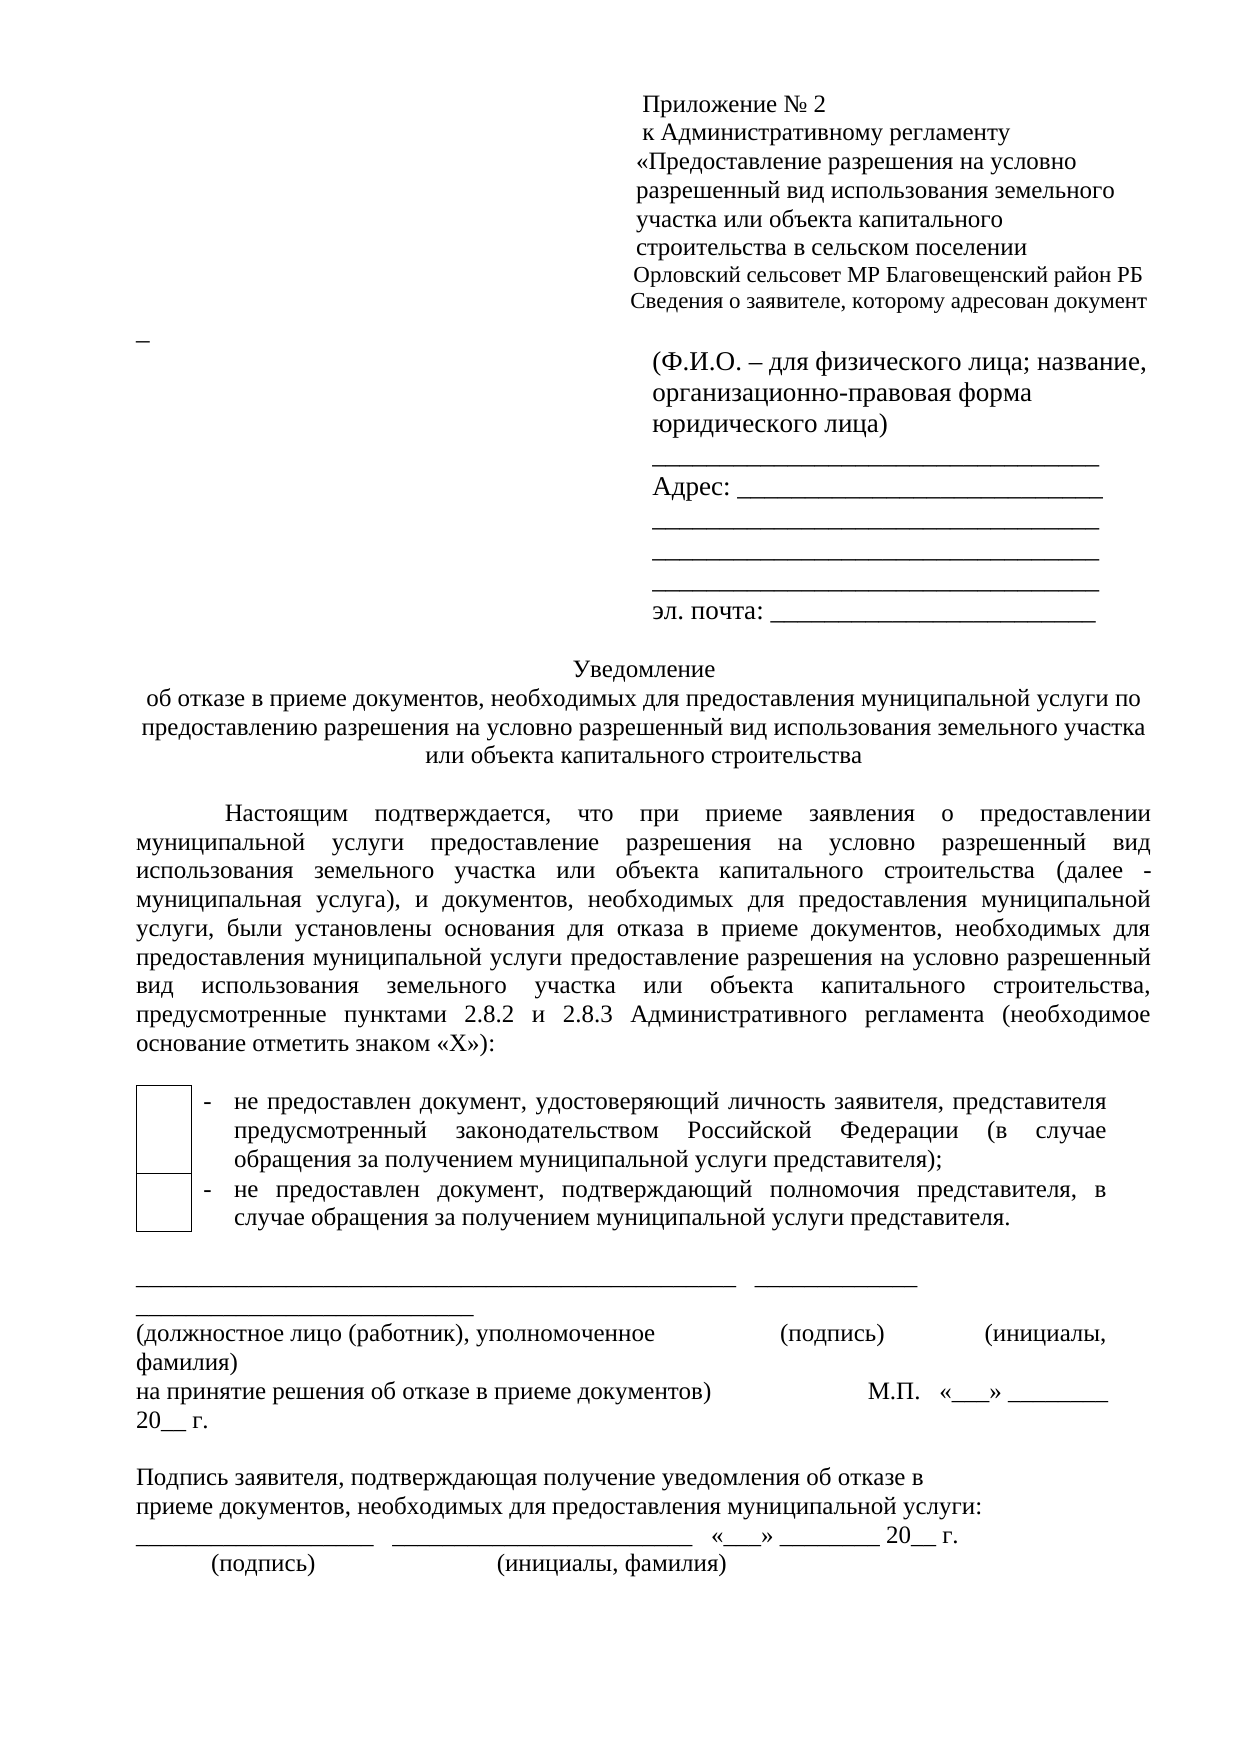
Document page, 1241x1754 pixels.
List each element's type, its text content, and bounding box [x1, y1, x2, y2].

text об отказе в приеме документов, необходимых для предоставления муниципальной услуги по предоставлению разрешения на условно разрешенный вид использования земельного участка или объекта капитального строительства [136, 683, 1152, 769]
text Настоящим подтверждается, что при приеме заявления о предоставлении муниципальной услуги предоставление разрешения на условно разрешенный вид использования земельного участка или объекта капитального строительства (далее - муниципальная услуга), и документов, необходимых для предоставления муниципальной услуги, были установлены основания для отказа в приеме документов, необходимых для предоставления муниципальной услуги предоставление разрешения на условно разрешенный вид использования земельного участка или объекта капитального строительства, предусмотренные пунктами 2.8.2 и 2.8.3 Административного регламента (необходимое основание отметить знаком «Х»): [136, 798, 1152, 1057]
text к Административному регламенту [136, 117, 1152, 146]
text (подпись) (инициалы, фамилия) [136, 1548, 1152, 1577]
text Сведения о заявителе, которому адресован документ _ [136, 287, 1152, 345]
table_cell [137, 1174, 191, 1231]
table_header не предоставлен документ, удостоверяющий личность заявителя, представителя предусмотренный законодательством Российской Федерации (в случае обращения за получением муниципальной услуги представителя); [223, 1085, 1118, 1173]
text _________________________________ [652, 501, 1152, 532]
text строительства в сельском поселении [136, 232, 1152, 261]
text участка или объекта капитального [136, 204, 1152, 232]
text _________________________________ [652, 563, 1152, 594]
text _________________________________ [652, 438, 1152, 469]
text Приложение № 2 [136, 89, 1152, 117]
text Орловский сельсовет МР Благовещенский район РБ [136, 261, 1152, 287]
table_header [137, 1086, 191, 1173]
table_cell - [192, 1173, 223, 1231]
text ___________________ ________________________ «___» ________ 20__ г. [136, 1520, 1152, 1548]
text (Ф.И.О. – для физического лица; название, организационно-правовая форма юридического лица) [652, 345, 1152, 438]
text на принятие решения об отказе в приеме документов) М.П. «___» ________ 20__ г. [136, 1376, 1152, 1433]
text эл. почта: ________________________ [652, 594, 1152, 625]
text разрешенный вид использования земельного [136, 175, 1152, 204]
text Адрес: ___________________________ [652, 469, 1152, 501]
text приеме документов, необходимых для предоставления муниципальной услуги: [136, 1491, 1152, 1520]
text ________________________________________________ _____________ ___________________________ [136, 1261, 1152, 1318]
table_cell не предоставлен документ, подтверждающий полномочия представителя, в случае обращения за получением муниципальной услуги представителя. [223, 1173, 1118, 1231]
table_header - [192, 1085, 223, 1173]
text (должностное лицо (работник), уполномоченное (подпись) (инициалы, фамилия) [136, 1318, 1152, 1376]
text «Предоставление разрешения на условно [136, 146, 1152, 175]
text _________________________________ [652, 532, 1152, 563]
text Уведомление [136, 654, 1152, 683]
text Подпись заявителя, подтверждающая получение уведомления об отказе в [136, 1462, 1152, 1491]
